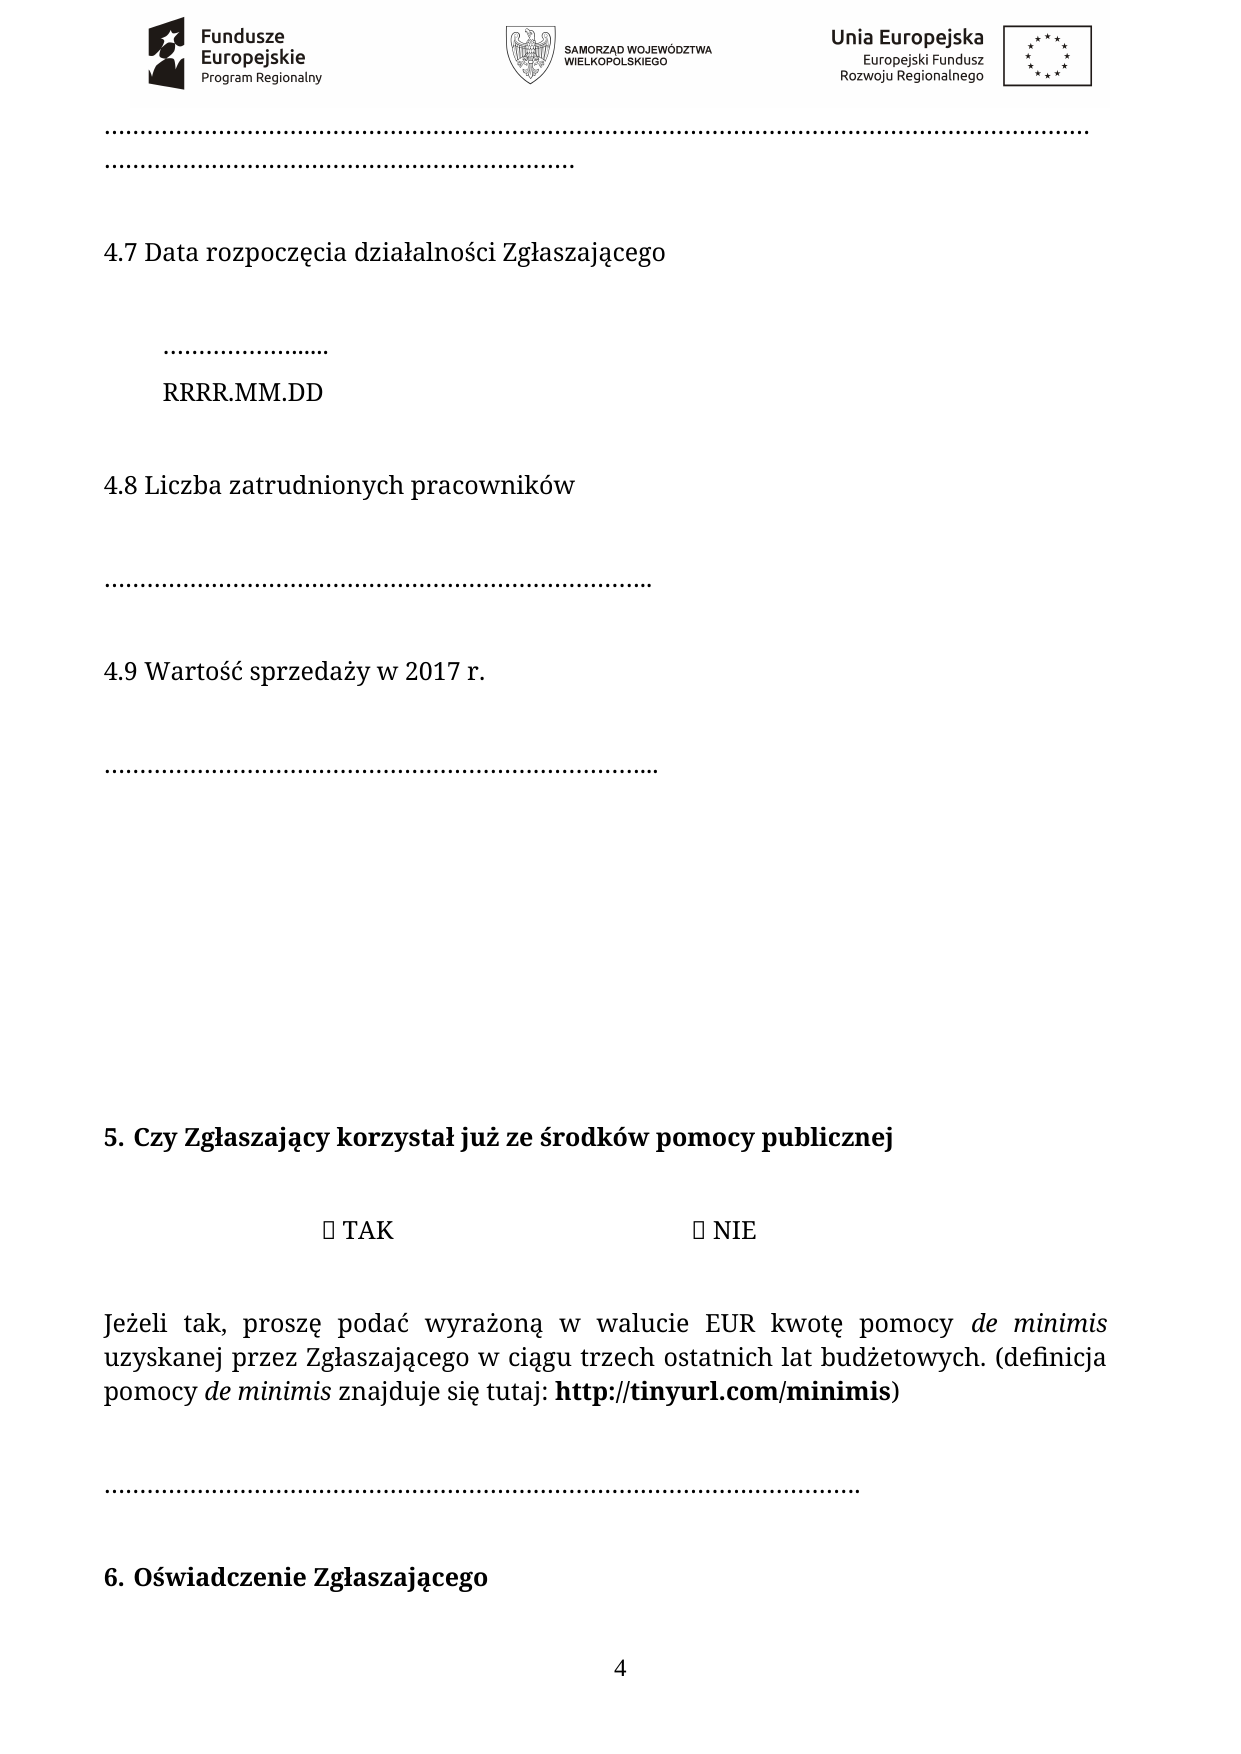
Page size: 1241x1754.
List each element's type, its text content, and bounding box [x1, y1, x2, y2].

picture [130, 0, 1110, 108]
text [103, 107, 1107, 176]
text  TAK  NIE [178, 1212, 1107, 1247]
list Oświadczenie Zgłaszającego [103, 1560, 1107, 1594]
text 4.8 Liczba zatrudnionych pracowników [103, 467, 1107, 502]
list Czy Zgłaszający korzystał już ze środków pomocy publicznej [103, 1119, 1107, 1153]
text Jeżeli tak, proszę podać wyrażoną w walucie EUR kwotę pomocy de minimis uzyskanej przez Zgłaszającego w ciągu trzech ostatnich lat budżetowych. (definicja pomocy de minimis znajduje się tutaj: http://tinyurl.com/minimis) [103, 1306, 1107, 1408]
text ……………………………………………………………………………………………. [103, 1467, 1107, 1501]
text ………………...... [162, 328, 1107, 362]
text …………………………………………………………………... [103, 747, 1107, 781]
text 4.7 Data rozpoczęcia działalności Zgłaszającego [103, 235, 1107, 269]
text 4.9 Wartość sprzedaży w 2017 r. [103, 654, 1107, 688]
text ………………………………………………………………….. [103, 561, 1107, 595]
text RRRR.MM.DD [162, 374, 1107, 408]
